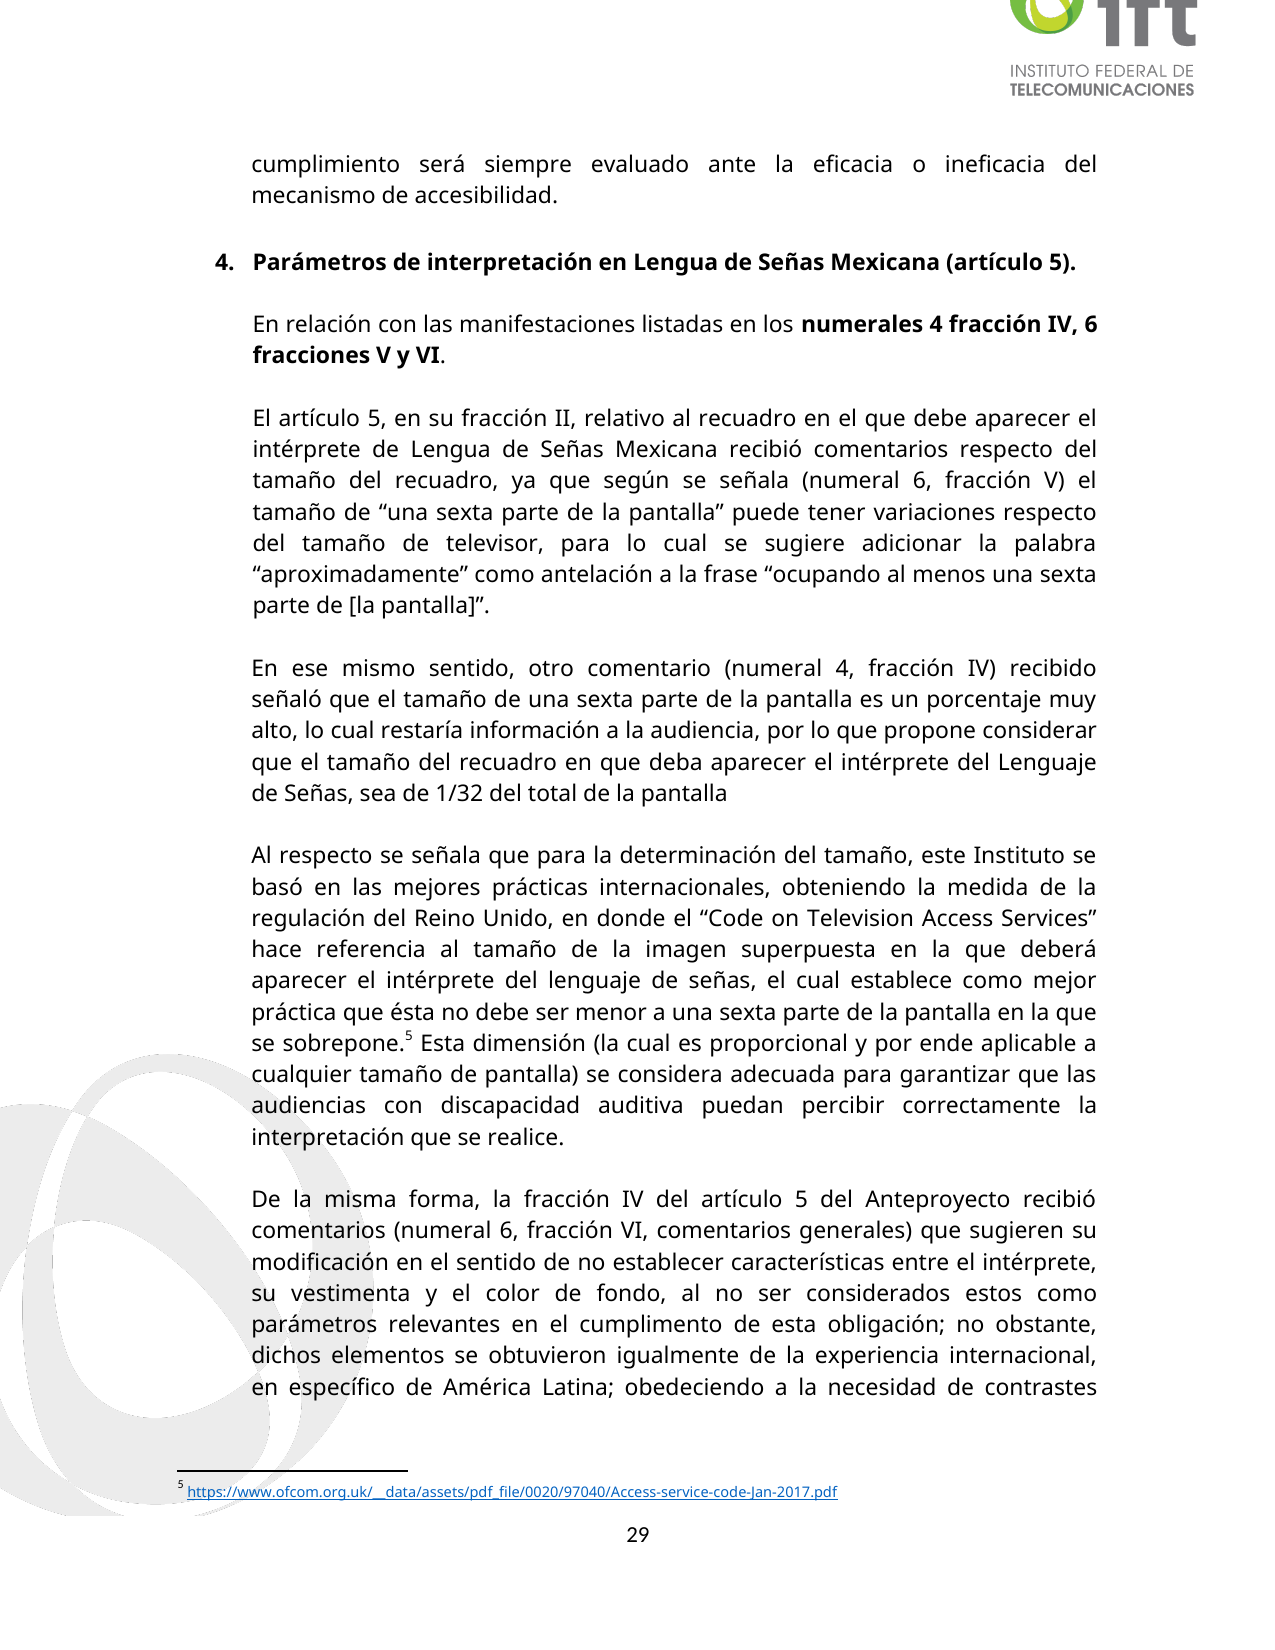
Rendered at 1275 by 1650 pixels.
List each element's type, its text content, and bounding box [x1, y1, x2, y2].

list El artículo 5, en su fracción II, relativo al recuadro en el que debe aparecer el intérprete de Lengua de Señas Mexicana recibió comentarios respecto del tamaño del recuadro, ya que según se señala (numeral 6, fracción V) el tamaño de “una sexta parte de la pantalla” puede tener variaciones respecto del tamaño de televisor, para lo cual se sugiere adicionar la palabra “aproximadamente” como antelación a la frase “ocupando al menos una sexta parte de [la pantalla]”. [252, 402, 1098, 621]
list En ese mismo sentido, otro comentario (numeral 4, fracción IV) recibido señaló que el tamaño de una sexta parte de la pantalla es un porcentaje muy alto, lo cual restaría información a la audiencia, por lo que propone considerar que el tamaño del recuadro en que deba aparecer el intérprete del Lenguaje de Señas, sea de 1/32 del total de la pantalla [251, 652, 1098, 808]
list Al respecto se señala que para la determinación del tamaño, este Instituto se basó en las mejores prácticas internacionales, obteniendo la medida de la regulación del Reino Unido, en donde el “Code on Television Access Services” hace referencia al tamaño de la imagen superpuesta en la que deberá aparecer el intérprete del lenguaje de señas, el cual establece como mejor práctica que ésta no debe ser menor a una sexta parte de la pantalla en la que se sobrepone. Esta dimensión (la cual es proporcional y por ende aplicable a cualquier tamaño de pantalla) se considera adecuada para garantizar que las audiencias con discapacidad auditiva puedan percibir correctamente la interpretación que se realice. [251, 839, 1098, 1152]
subtitle Parámetros de interpretación en Lengua de Señas Mexicana (artículo 5). [215, 246, 1098, 277]
picture [0, 0, 1273, 1516]
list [251, 1183, 1098, 1402]
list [251, 148, 1098, 210]
list En relación con las manifestaciones listadas en los numerales 4 fracción IV, 6 fracciones V y VI. [252, 308, 1098, 371]
